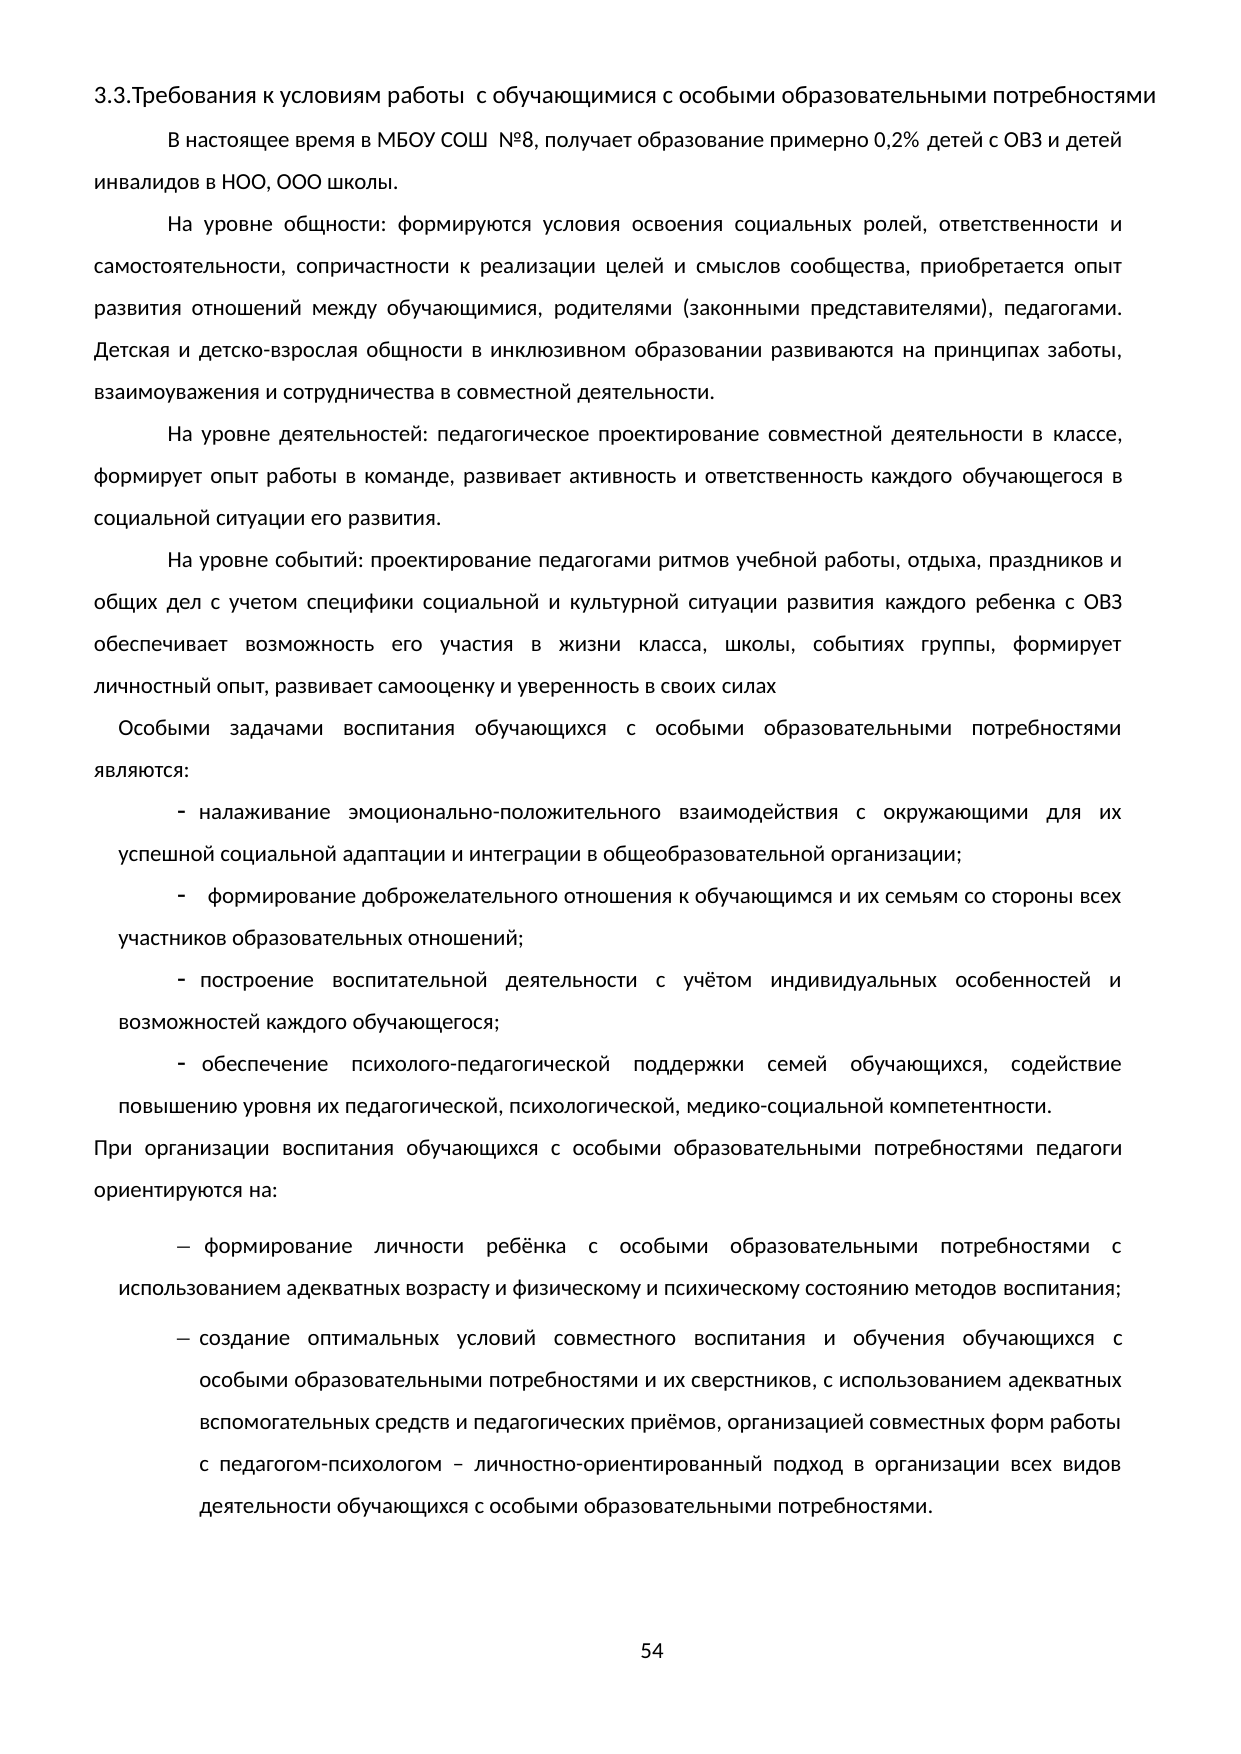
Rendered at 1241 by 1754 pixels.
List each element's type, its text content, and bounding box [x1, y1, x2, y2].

text На уровне общности: формируются условия освоения социальных ролей, ответственности и самостоятельности, сопричастности к реализации целей и смыслов сообщества, приобретается опыт развития отношений между обучающимися, родителями (законными представителями), педагогами. Детская и детско-взрослая общности в инклюзивном образовании развиваются на принципах заботы, взаимоуважения и сотрудничества в совместной деятельности. [94, 209, 1122, 405]
text Особыми задачами воспитания обучающихся с особыми образовательными потребностями являются: [94, 713, 1122, 783]
list налаживание эмоционально-положительного взаимодействия с окружающими для их успешной социальной адаптации и интеграции в общеобразовательной организации; [118, 797, 1122, 867]
list формирование доброжелательного отношения к обучающимся и их семьям со стороны всех участников образовательных отношений; [118, 881, 1121, 951]
text В настоящее время в МБОУ СОШ №8, получает образование примерно 0,2% детей с ОВЗ и детей инвалидов в НОО, ООО школы. [94, 125, 1122, 195]
text 3.3.Требования к условиям работы с обучающимися с особыми образовательными потребностями [94, 79, 1192, 110]
text На уровне событий: проектирование педагогами ритмов учебной работы, отдыха, праздников и общих дел с учетом специфики социальной и культурной ситуации развития каждого ребенка с ОВЗ обеспечивает возможность его участия в жизни класса, школы, событиях группы, формирует личностный опыт, развивает самооценку и уверенность в своих силах [94, 545, 1122, 699]
list формирование личности ребёнка с особыми образовательными потребностями с использованием адекватных возрасту и физическому и психическому состоянию методов воспитания; [118, 1230, 1122, 1301]
text При организации воспитания обучающихся с особыми образовательными потребностями педагоги ориентируются на: [94, 1133, 1123, 1203]
list обеспечение психолого-педагогической поддержки семей обучающихся, содействие повышению уровня их педагогической, психологической, медико-социальной компетентности. [118, 1049, 1123, 1119]
text На уровне деятельностей: педагогическое проектирование совместной деятельности в классе, формирует опыт работы в команде, развивает активность и ответственность каждого обучающегося в социальной ситуации его развития. [94, 419, 1122, 531]
list создание оптимальных условий совместного воспитания и обучения обучающихся с особыми образовательными потребностями и их сверстников, с использованием адекватных вспомогательных средств и педагогических приёмов, организацией совместных форм работы с педагогом-психологом – личностно-ориентированный подход в организации всех видов деятельности обучающихся с особыми образовательными потребностями. [177, 1322, 1123, 1519]
list построение воспитательной деятельности с учётом индивидуальных особенностей и возможностей каждого обучающегося; [118, 965, 1122, 1035]
